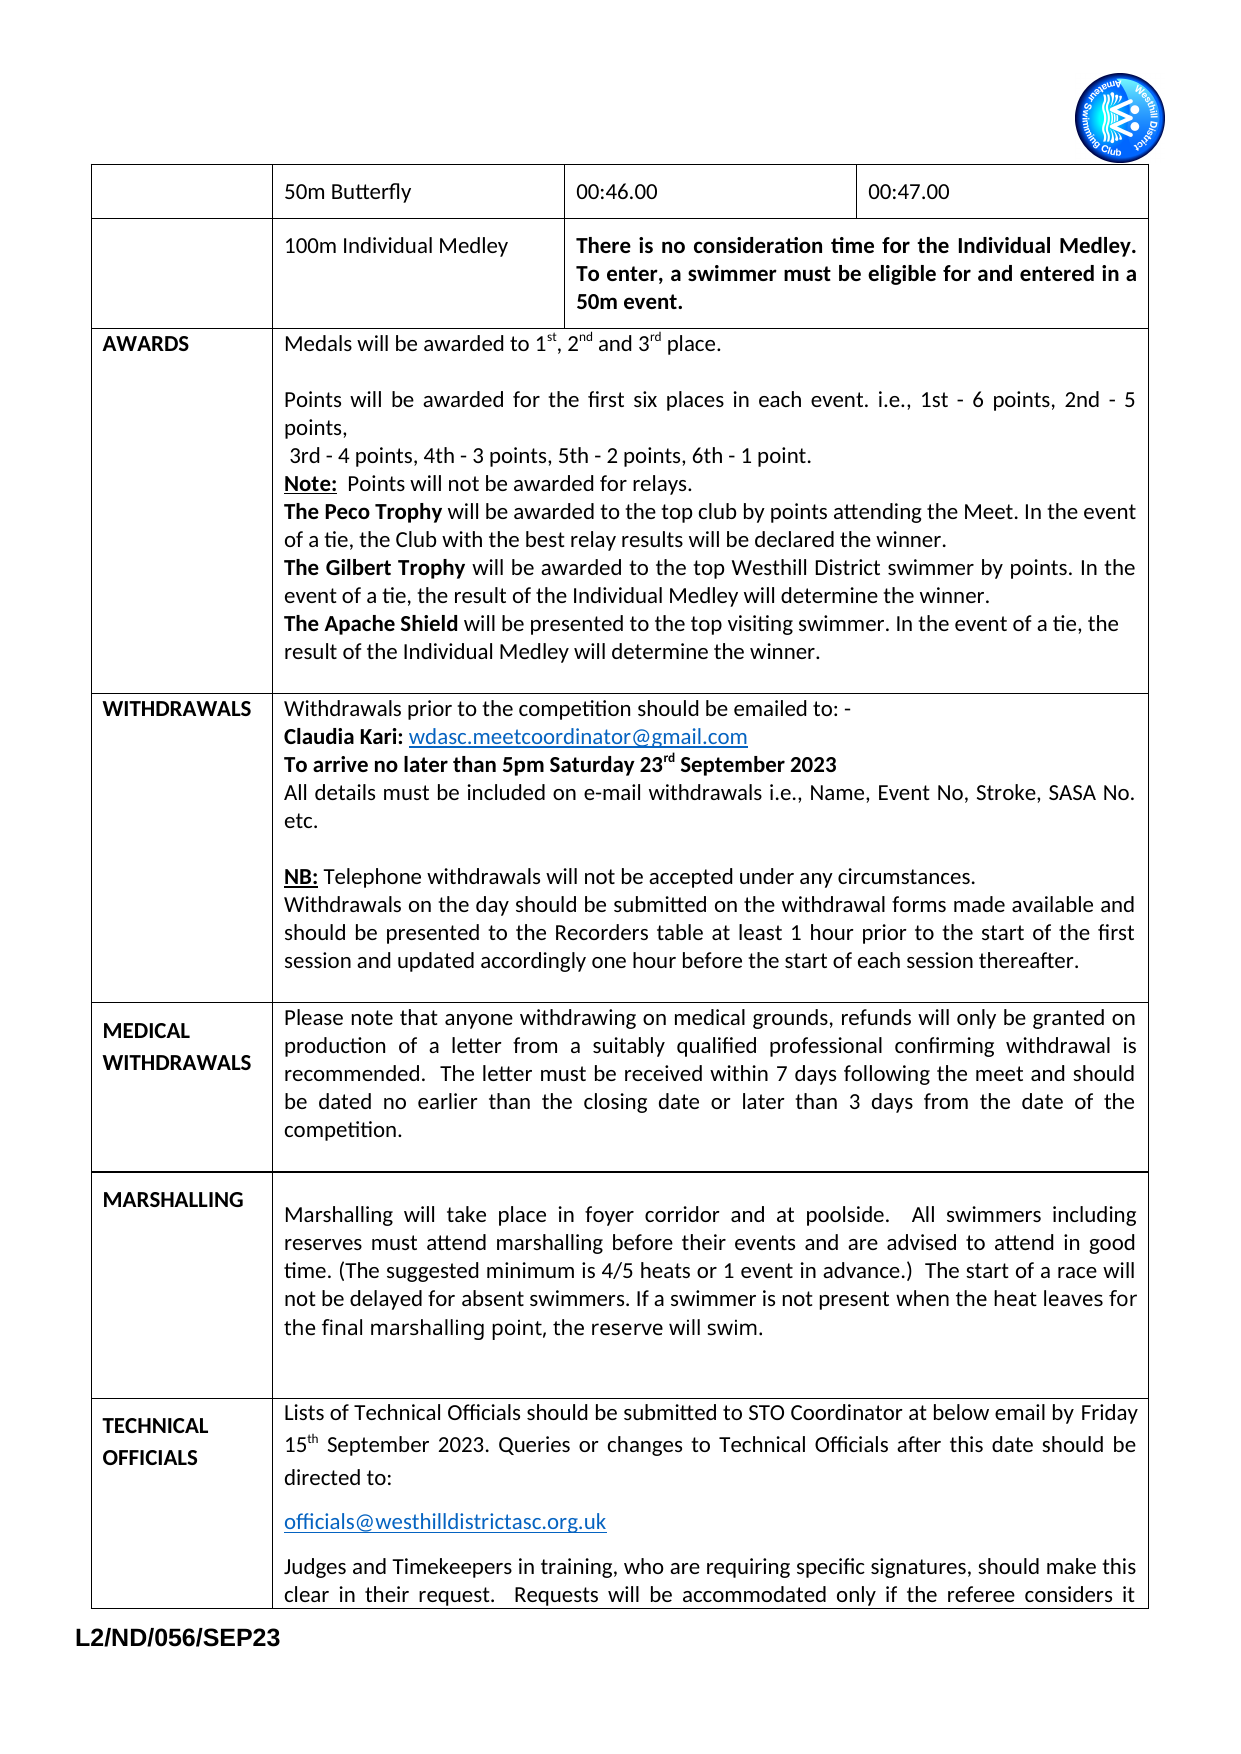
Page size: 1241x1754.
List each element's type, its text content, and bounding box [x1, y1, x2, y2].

table_cell MARSHALLING [92, 1173, 272, 1397]
table_cell AWARDS [92, 329, 272, 693]
table_cell 00:47.00 [857, 165, 1148, 217]
table_cell TECHNICAL OFFICIALS [92, 1399, 272, 1608]
table_cell MEDICAL WITHDRAWALS [92, 1003, 272, 1171]
picture [1075, 73, 1165, 163]
table_cell Please note that anyone withdrawing on medical grounds, refunds will only be granted on production of a letter from a suitably qualified professional confirming withdrawal is recommended. The letter must be received within 7 days following the meet and should be dated no earlier than the closing date or later than 3 days from the date of the competition. [273, 1003, 1148, 1171]
table_cell Withdrawals prior to the competition should be emailed to: - Claudia Kari: wdasc.meetcoordinator@gmail.com To arrive no later than 5pm Saturday 23rd September 2023 All details must be included on e-mail withdrawals i.e., Name, Event No, Stroke, SASA No. etc. NB: Telephone withdrawals will not be accepted under any circumstances. Withdrawals on the day should be submitted on the withdrawal forms made available and should be presented to the Recorders table at least 1 hour prior to the start of the first session and updated accordingly one hour before the start of each session thereafter. [273, 694, 1148, 1002]
table_cell Medals will be awarded to 1st, 2nd and 3rd place. Points will be awarded for the first six places in each event. i.e., 1st - 6 points, 2nd - 5 points, 3rd - 4 points, 4th - 3 points, 5th - 2 points, 6th - 1 point. Note: Points will not be awarded for relays. The Peco Trophy will be awarded to the top club by points attending the Meet. In the event of a tie, the Club with the best relay results will be declared the winner. The Gilbert Trophy will be awarded to the top Westhill District swimmer by points. In the event of a tie, the result of the Individual Medley will determine the winner. The Apache Shield will be presented to the top visiting swimmer. In the event of a tie, the result of the Individual Medley will determine the winner. [273, 329, 1148, 693]
table_cell 50m Butterfly [273, 165, 564, 217]
table_cell 100m Individual Medley [273, 219, 564, 328]
table_cell Marshalling will take place in foyer corridor and at poolside. All swimmers including reserves must attend marshalling before their events and are advised to attend in good time. (The suggested minimum is 4/5 heats or 1 event in advance.) The start of a race will not be delayed for absent swimmers. If a swimmer is not present when the heat leaves for the final marshalling point, the reserve will swim. [273, 1173, 1148, 1397]
table_cell There is no consideration time for the Individual Medley. To enter, a swimmer must be eligible for and entered in a 50m event. [565, 219, 1148, 328]
table_cell 00:46.00 [565, 165, 856, 217]
table_cell [92, 219, 272, 328]
table_cell WITHDRAWALS [92, 694, 272, 1002]
